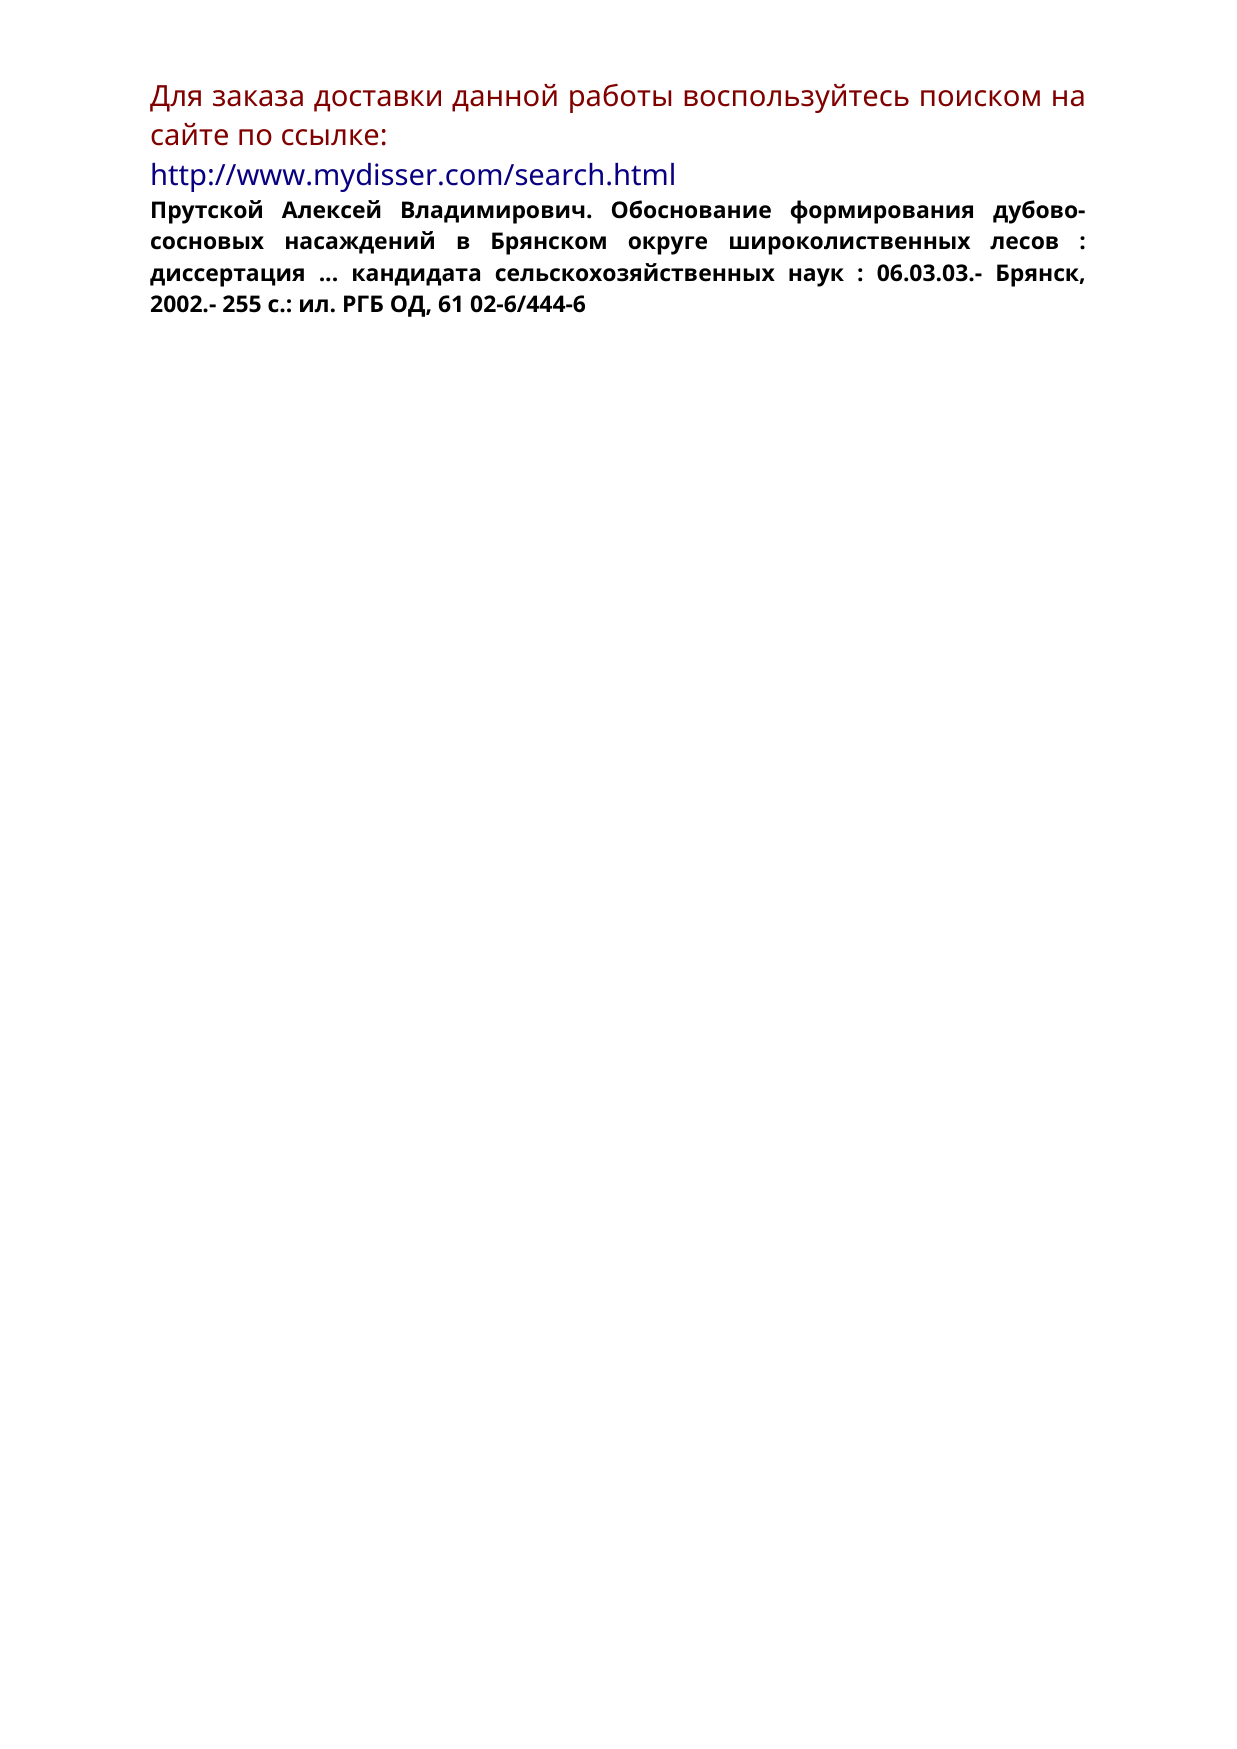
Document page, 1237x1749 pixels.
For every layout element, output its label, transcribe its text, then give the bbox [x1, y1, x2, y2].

text Прутской Алексей Владимирович. Обоснование формирования дубово-сосновых насаждений в Брянском округе широколиственных лесов : диссертация ... кандидата сельскохозяйственных наук : 06.03.03.- Брянск, 2002.- 255 с.: ил. РГБ ОД, 61 02-6/444-6 [150, 194, 1086, 319]
